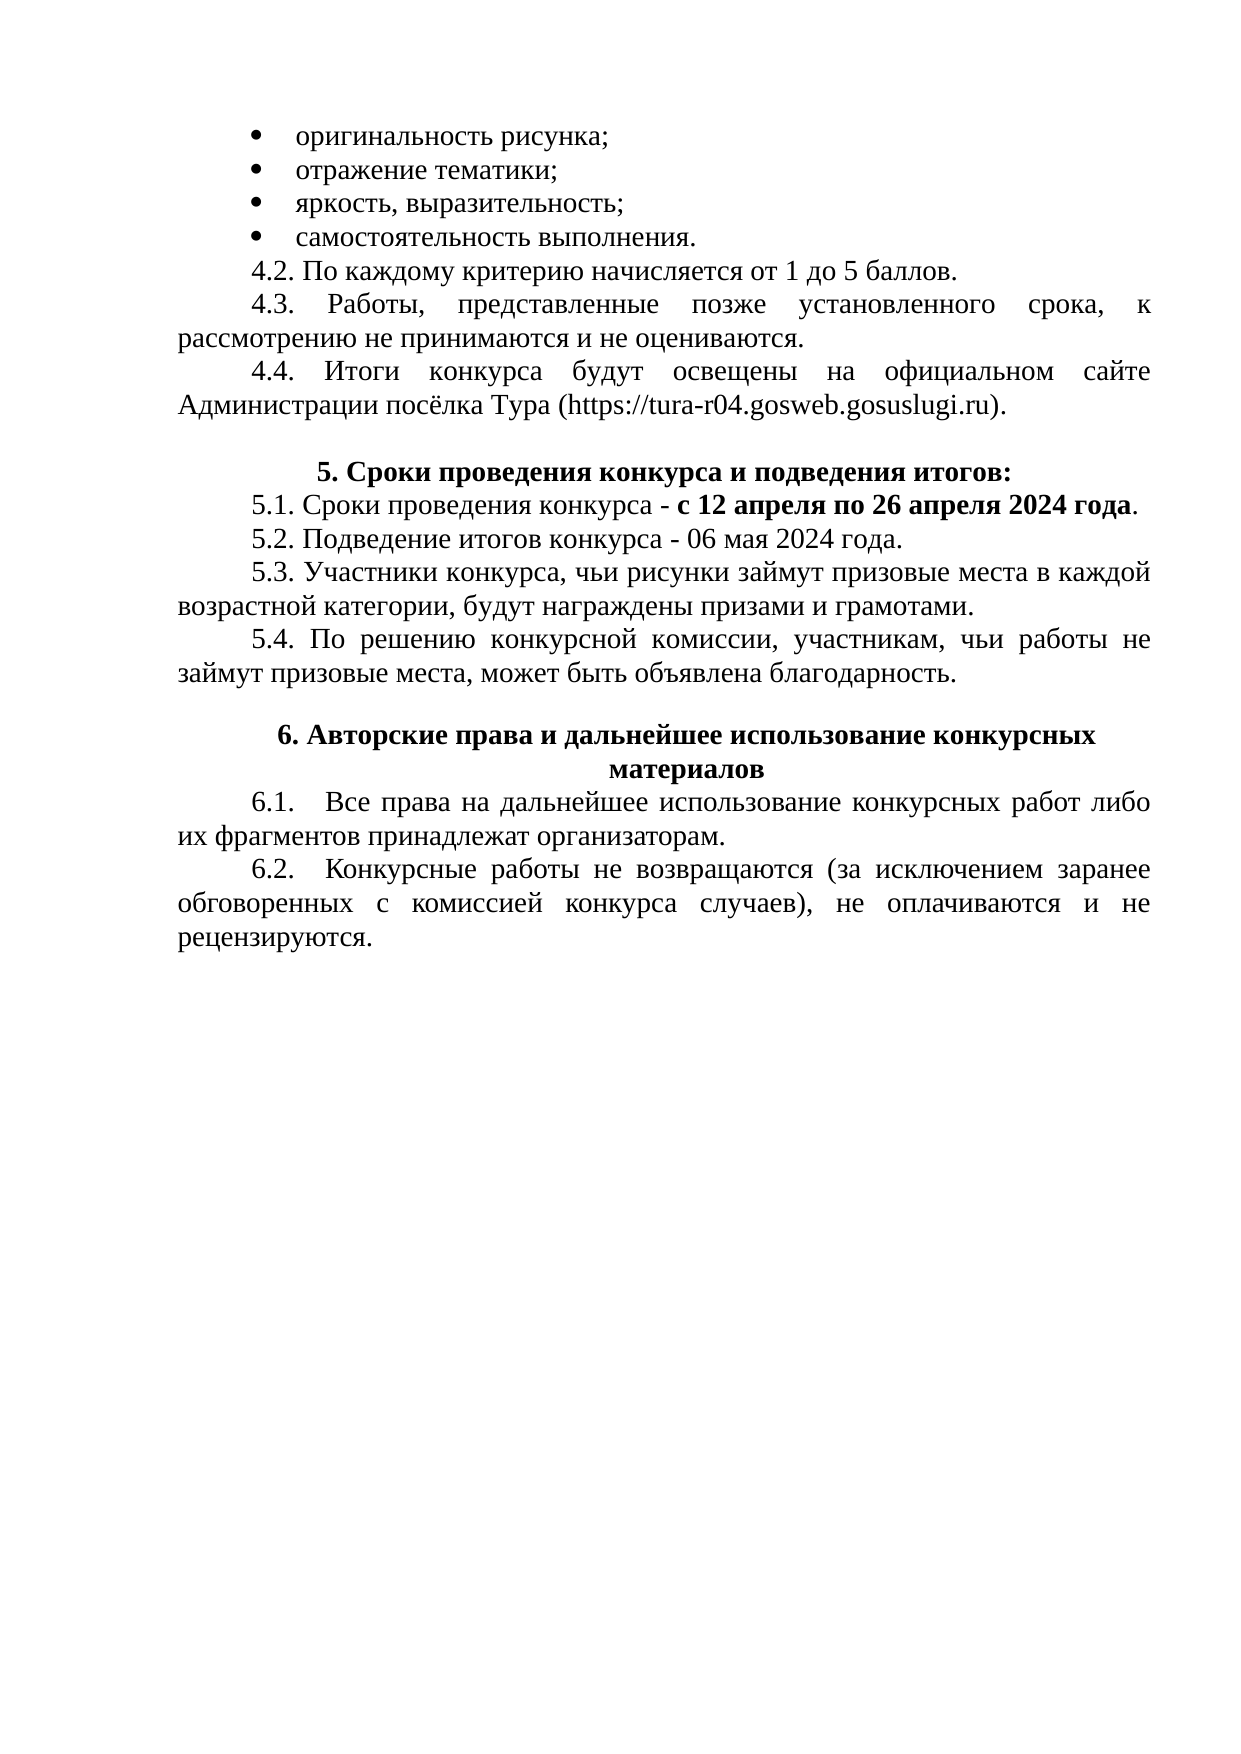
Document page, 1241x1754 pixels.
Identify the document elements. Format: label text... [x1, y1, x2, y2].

list самостоятельность выполнения. [177, 219, 1152, 253]
list яркость, выразительность; [177, 185, 1152, 219]
list оригинальность рисунка; [177, 118, 1152, 152]
list 4.4. Итоги конкурса будут освещены на официальном сайте Администрации посёлка Тура (https://tura-r04.gosweb.gosuslugi.ru). [177, 353, 1152, 420]
text 5.3. Участники конкурса, чьи рисунки займут призовые места в каждой возрастной категории, будут награждены призами и грамотами. [177, 554, 1152, 622]
text 6.1. Все права на дальнейшее использование конкурсных работ либо их фрагментов принадлежат организаторам. [177, 784, 1152, 852]
list отражение тематики; [177, 152, 1152, 185]
text 5. Сроки проведения конкурса и подведения итогов: [177, 454, 1152, 487]
list 4.3. Работы, представленные позже установленного срока, к рассмотрению не принимаются и не оцениваются. [177, 286, 1152, 353]
text 5.1. Сроки проведения конкурса - с 12 апреля по 26 апреля 2024 года. [177, 487, 1152, 521]
text 5.4. По решению конкурсной комиссии, участникам, чьи работы не займут призовые места, может быть объявлена благодарность. [177, 622, 1152, 689]
text 6.2. Конкурсные работы не возвращаются (за исключением заранее обговоренных с комиссией конкурса случаев), не оплачиваются и не рецензируются. [177, 852, 1152, 952]
list 4.2. По каждому критерию начисляется от 1 до 5 баллов. [177, 253, 1152, 286]
text 5.2. Подведение итогов конкурса - 06 мая 2024 года. [177, 521, 1152, 554]
list 6. Авторские права и дальнейшее использование конкурсных материалов [222, 717, 1152, 784]
